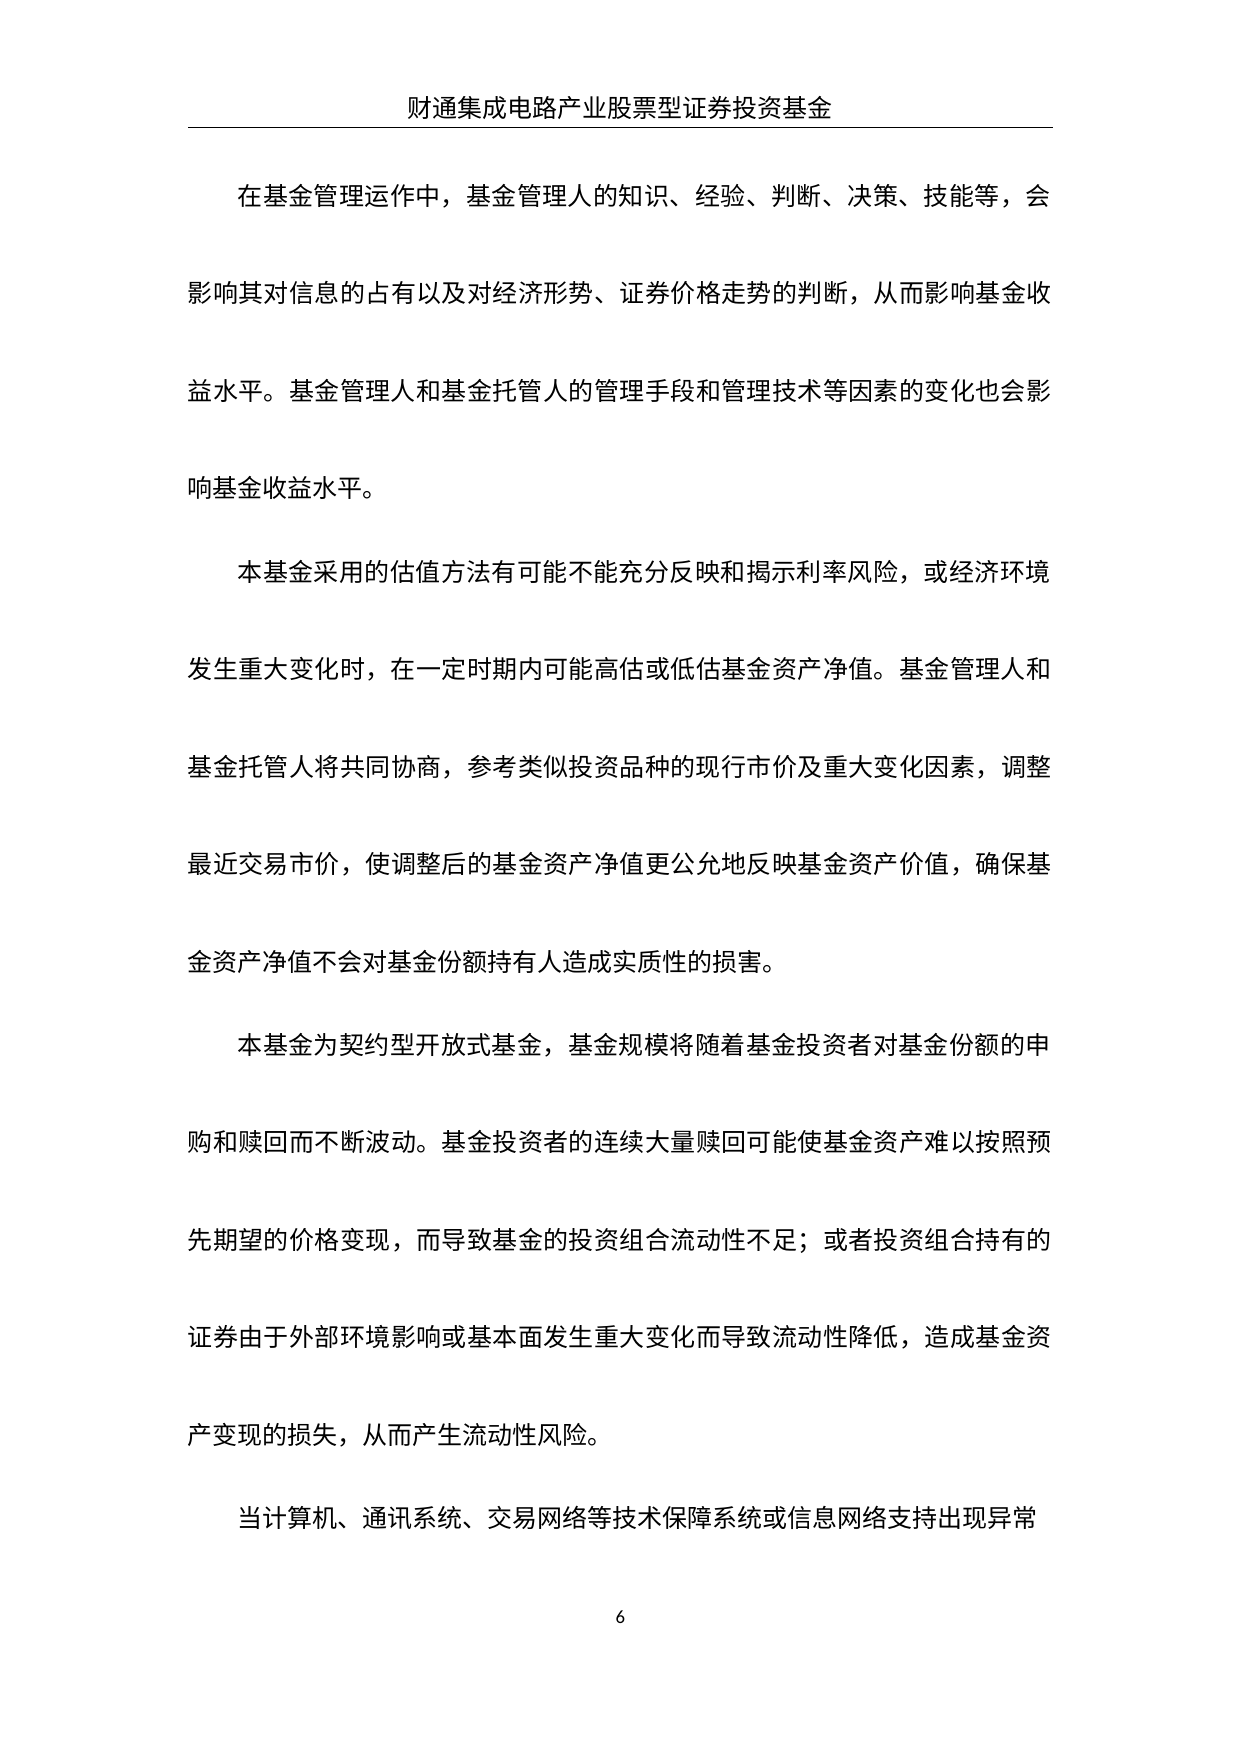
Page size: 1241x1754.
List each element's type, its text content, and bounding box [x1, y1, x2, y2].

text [187, 1484, 1053, 1549]
text 本基金为契约型开放式基金，基金规模将随着基金投资者对基金份额的申购和赎回而不断波动。基金投资者的连续大量赎回可能使基金资产难以按照预先期望的价格变现，而导致基金的投资组合流动性不足；或者投资组合持有的证券由于外部环境影响或基本面发生重大变化而导致流动性降低，造成基金资产变现的损失，从而产生流动性风险。 [187, 1011, 1053, 1466]
text 在基金管理运作中，基金管理人的知识、经验、判断、决策、技能等，会影响其对信息的占有以及对经济形势、证券价格走势的判断，从而影响基金收益水平。基金管理人和基金托管人的管理手段和管理技术等因素的变化也会影响基金收益水平。 [187, 162, 1053, 519]
text 本基金采用的估值方法有可能不能充分反映和揭示利率风险，或经济环境发生重大变化时，在一定时期内可能高估或低估基金资产净值。基金管理人和基金托管人将共同协商，参考类似投资品种的现行市价及重大变化因素，调整最近交易市价，使调整后的基金资产净值更公允地反映基金资产价值，确保基金资产净值不会对基金份额持有人造成实质性的损害。 [187, 538, 1053, 993]
